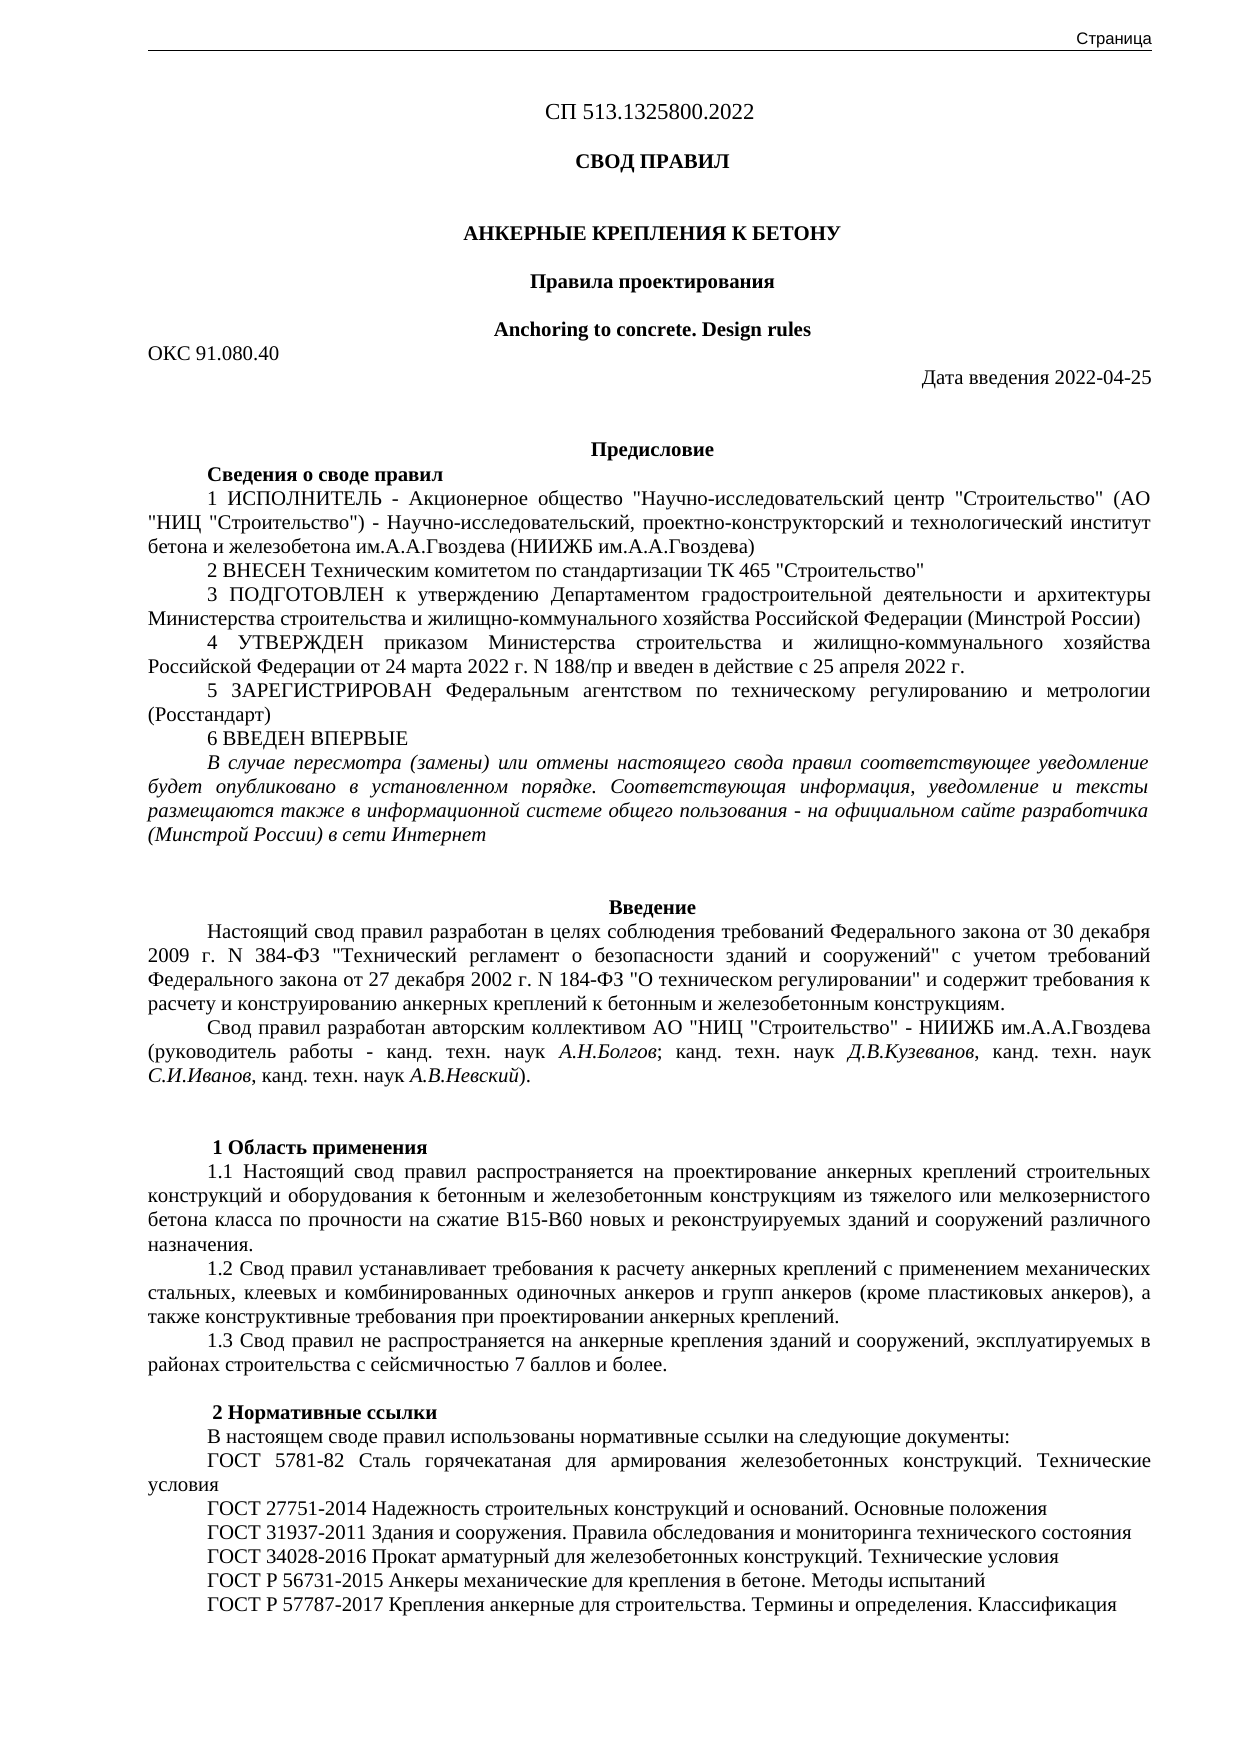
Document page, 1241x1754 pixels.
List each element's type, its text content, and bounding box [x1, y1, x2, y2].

text СВОД ПРАВИЛ [148, 149, 1152, 173]
text В настоящем своде правил использованы нормативные ссылки на следующие документы: [148, 1424, 1152, 1448]
text Дата введения 2022-04-25 [148, 365, 1152, 389]
text 1 Область применения [148, 1135, 1152, 1159]
text 2 Нормативные ссылки [148, 1400, 1152, 1424]
text Предисловие [148, 437, 1152, 461]
text ГОСТ 31937-2011 Здания и сооружения. Правила обследования и мониторинга технического состояния [148, 1520, 1152, 1544]
text Правила проектирования [148, 269, 1152, 293]
text 1.1 Настоящий свод правил распространяется на проектирование анкерных креплений строительных конструкций и оборудования к бетонным и железобетонным конструкциям из тяжелого или мелкозернистого бетона класса по прочности на сжатие В15-В60 новых и реконструируемых зданий и сооружений различного назначения. [148, 1159, 1152, 1256]
text Введение [148, 894, 1152, 919]
text ГОСТ Р 56731-2015 Анкеры механические для крепления в бетоне. Методы испытаний [148, 1568, 1152, 1592]
text В случае пересмотра (замены) или отмены настоящего свода правил соответствующее уведомление будет опубликовано в установленном порядке. Соответствующая информация, уведомление и тексты размещаются также в информационной системе общего пользования - на официальном сайте разработчика (Минстрой России) в сети Интернет [148, 750, 1152, 846]
text 3 ПОДГОТОВЛЕН к утверждению Департаментом градостроительной деятельности и архитектуры Министерства строительства и жилищно-коммунального хозяйства Российской Федерации (Минстрой России) [148, 582, 1152, 630]
text Свод правил разработан авторским коллективом АО "НИЦ "Строительство" - НИИЖБ им.А.А.Гвоздева (руководитель работы - канд. техн. наук А.Н.Болгов; канд. техн. наук Д.В.Кузеванов, канд. техн. наук С.И.Иванов, канд. техн. наук А.В.Невский). [148, 1015, 1152, 1087]
text 6 ВВЕДЕН ВПЕРВЫЕ [148, 726, 1152, 750]
text СП 513.1325800.2022 [148, 98, 1152, 124]
text 1.3 Свод правил не распространяется на анкерные крепления зданий и сооружений, эксплуатируемых в районах строительства с сейсмичностью 7 баллов и более. [148, 1328, 1152, 1376]
text ОКС 91.080.40 [148, 341, 1152, 365]
text ГОСТ Р 57787-2017 Крепления анкерные для строительства. Термины и определения. Классификация [148, 1592, 1152, 1616]
text 1.2 Свод правил устанавливает требования к расчету анкерных креплений с применением механических стальных, клеевых и комбинированных одиночных анкеров и групп анкеров (кроме пластиковых анкеров), а также конструктивные требования при проектировании анкерных креплений. [148, 1256, 1152, 1328]
text 4 УТВЕРЖДЕН приказом Министерства строительства и жилищно-коммунального хозяйства Российской Федерации от 24 марта 2022 г. N 188/пр и введен в действие с 25 апреля 2022 г. [148, 630, 1152, 678]
text 1 ИСПОЛНИТЕЛЬ - Акционерное общество "Научно-исследовательский центр "Строительство" (АО "НИЦ "Строительство") - Научно-исследовательский, проектно-конструкторский и технологический институт бетона и железобетона им.А.А.Гвоздева (НИИЖБ им.А.А.Гвоздева) [148, 486, 1152, 558]
text Настоящий свод правил разработан в целях соблюдения требований Федерального закона от 30 декабря 2009 г. N 384-ФЗ "Технический регламент о безопасности зданий и сооружений" с учетом требований Федерального закона от 27 декабря 2002 г. N 184-ФЗ "О техническом регулировании" и содержит требования к расчету и конструированию анкерных креплений к бетонным и железобетонным конструкциям. [148, 919, 1152, 1015]
text ГОСТ 27751-2014 Надежность строительных конструкций и оснований. Основные положения [148, 1496, 1152, 1520]
text АНКЕРНЫЕ КРЕПЛЕНИЯ К БЕТОНУ [148, 221, 1152, 245]
text 2 ВНЕСЕН Техническим комитетом по стандартизации ТК 465 "Строительство" [148, 558, 1152, 582]
text 5 ЗАРЕГИСТРИРОВАН Федеральным агентством по техническому регулированию и метрологии (Росстандарт) [148, 678, 1152, 726]
text Сведения о своде правил [148, 461, 1152, 486]
text ГОСТ 5781-82 Сталь горячекатаная для армирования железобетонных конструкций. Технические условия [148, 1448, 1152, 1496]
text Anchoring to concrete. Design rules [148, 317, 1152, 341]
text ГОСТ 34028-2016 Прокат арматурный для железобетонных конструкций. Технические условия [148, 1544, 1152, 1568]
